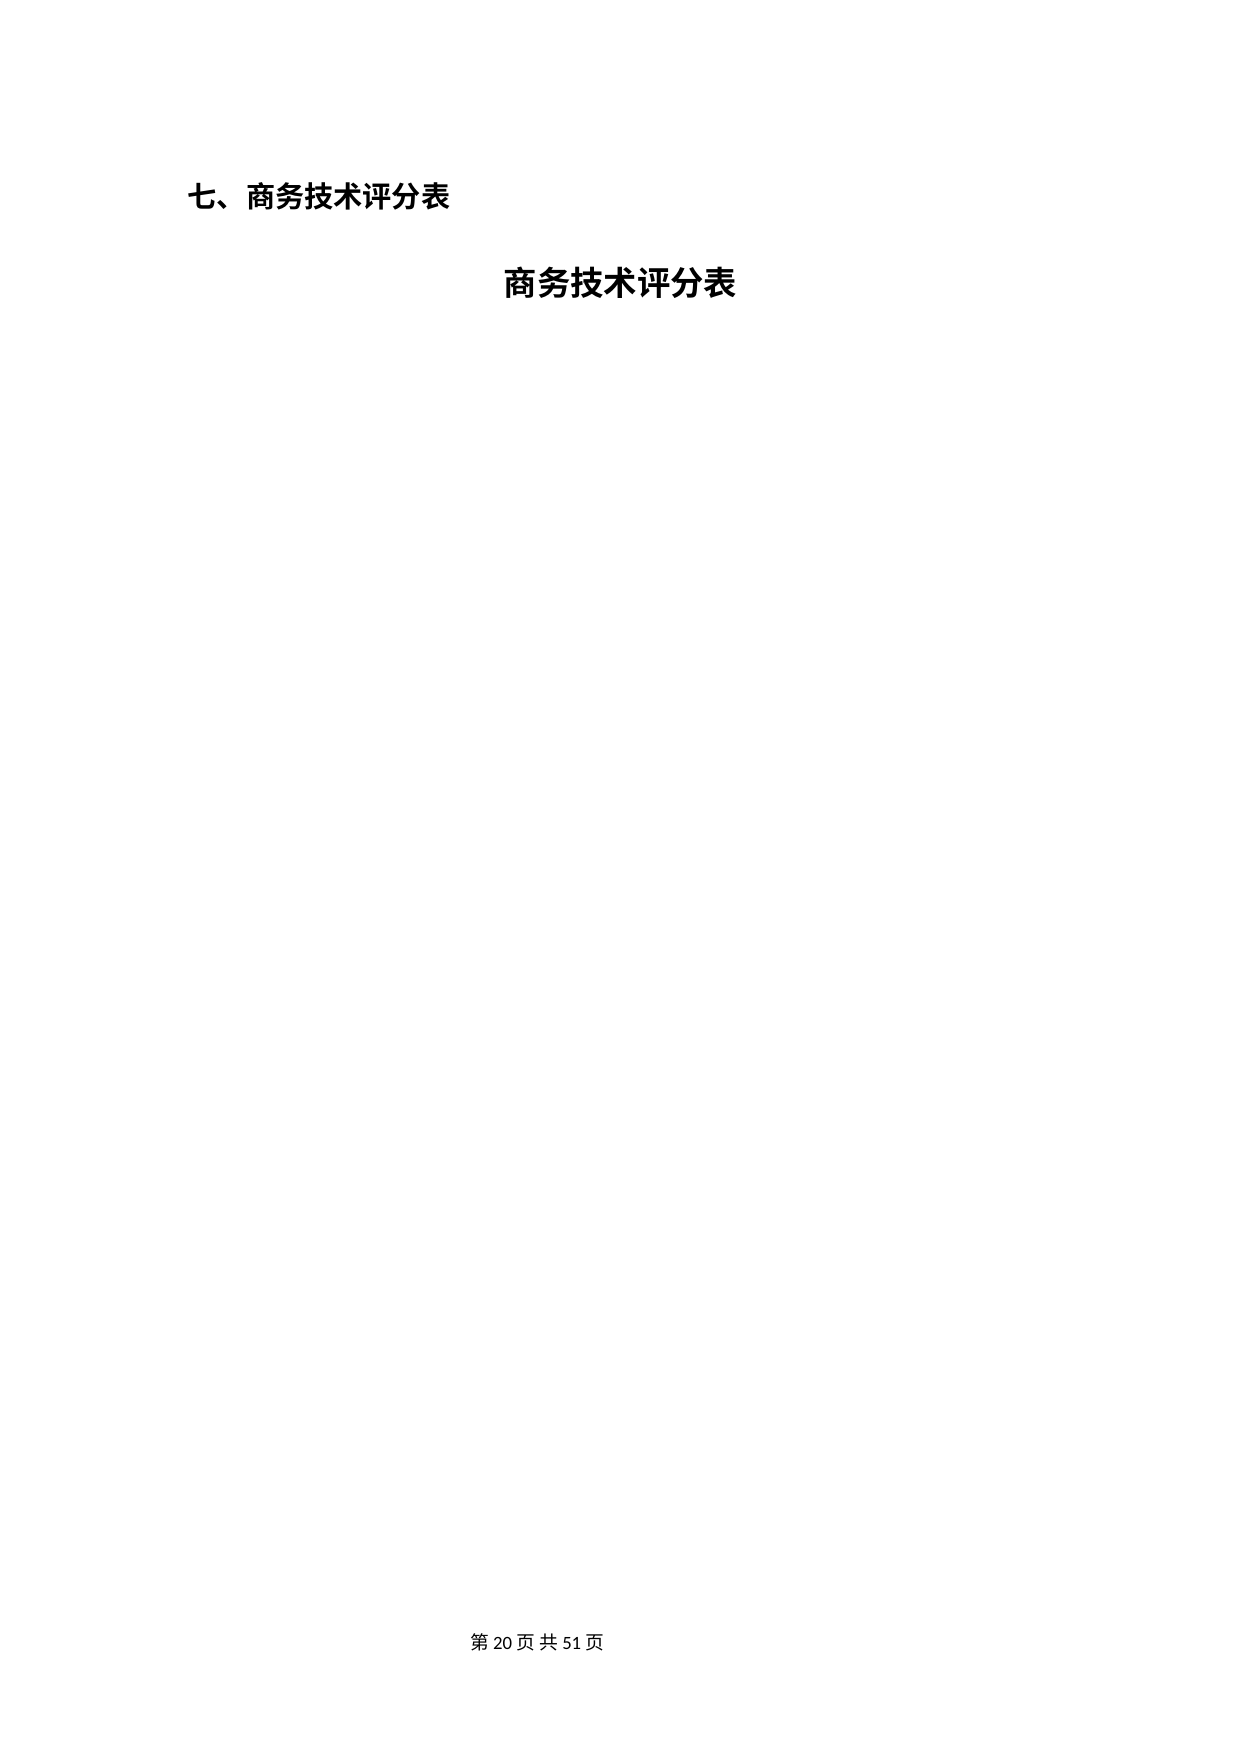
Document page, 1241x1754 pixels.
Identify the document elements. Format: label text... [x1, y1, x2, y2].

list 七、商务技术评分表 [187, 162, 1053, 227]
list 商务技术评分表 [187, 248, 1053, 313]
